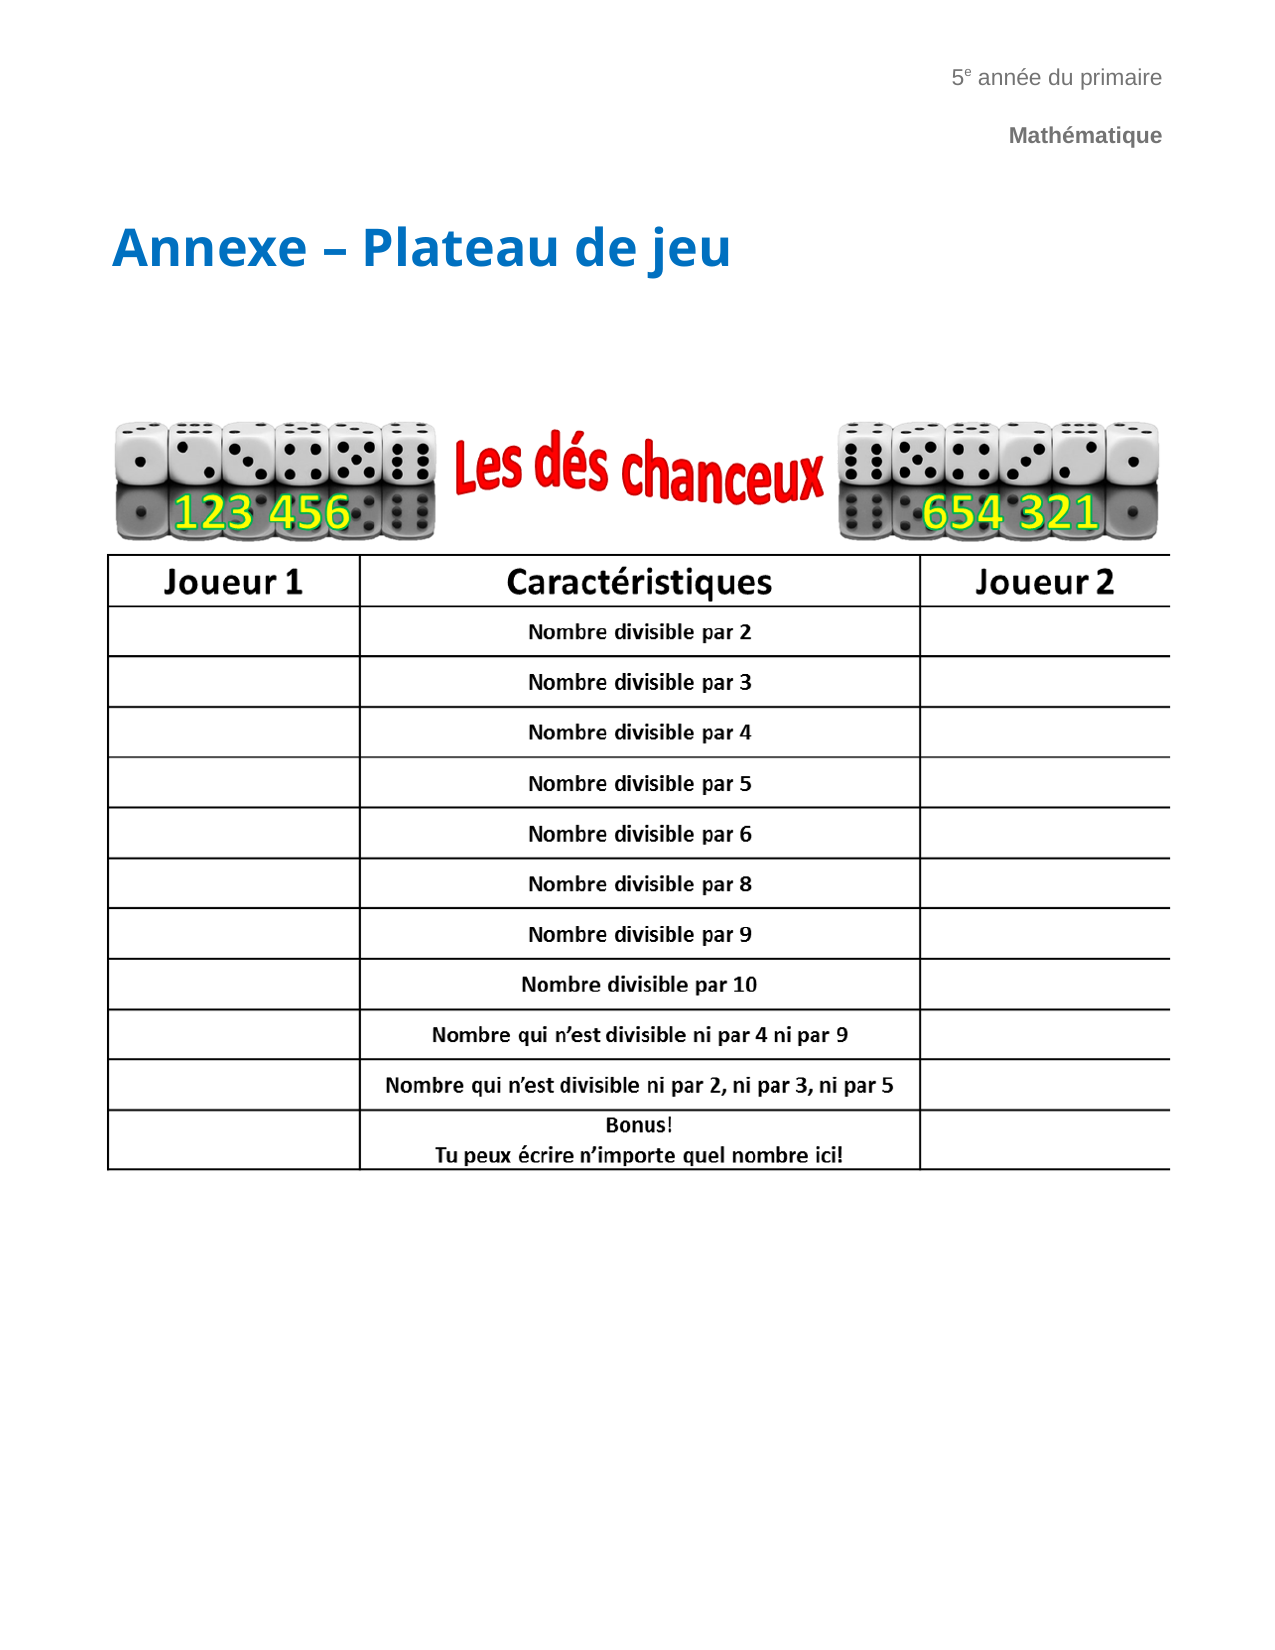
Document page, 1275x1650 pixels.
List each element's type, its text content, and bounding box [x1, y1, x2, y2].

picture [101, 415, 1170, 1174]
text Annexe – Plateau de jeu [112, 211, 1162, 282]
text Mathématique [112, 122, 1162, 148]
